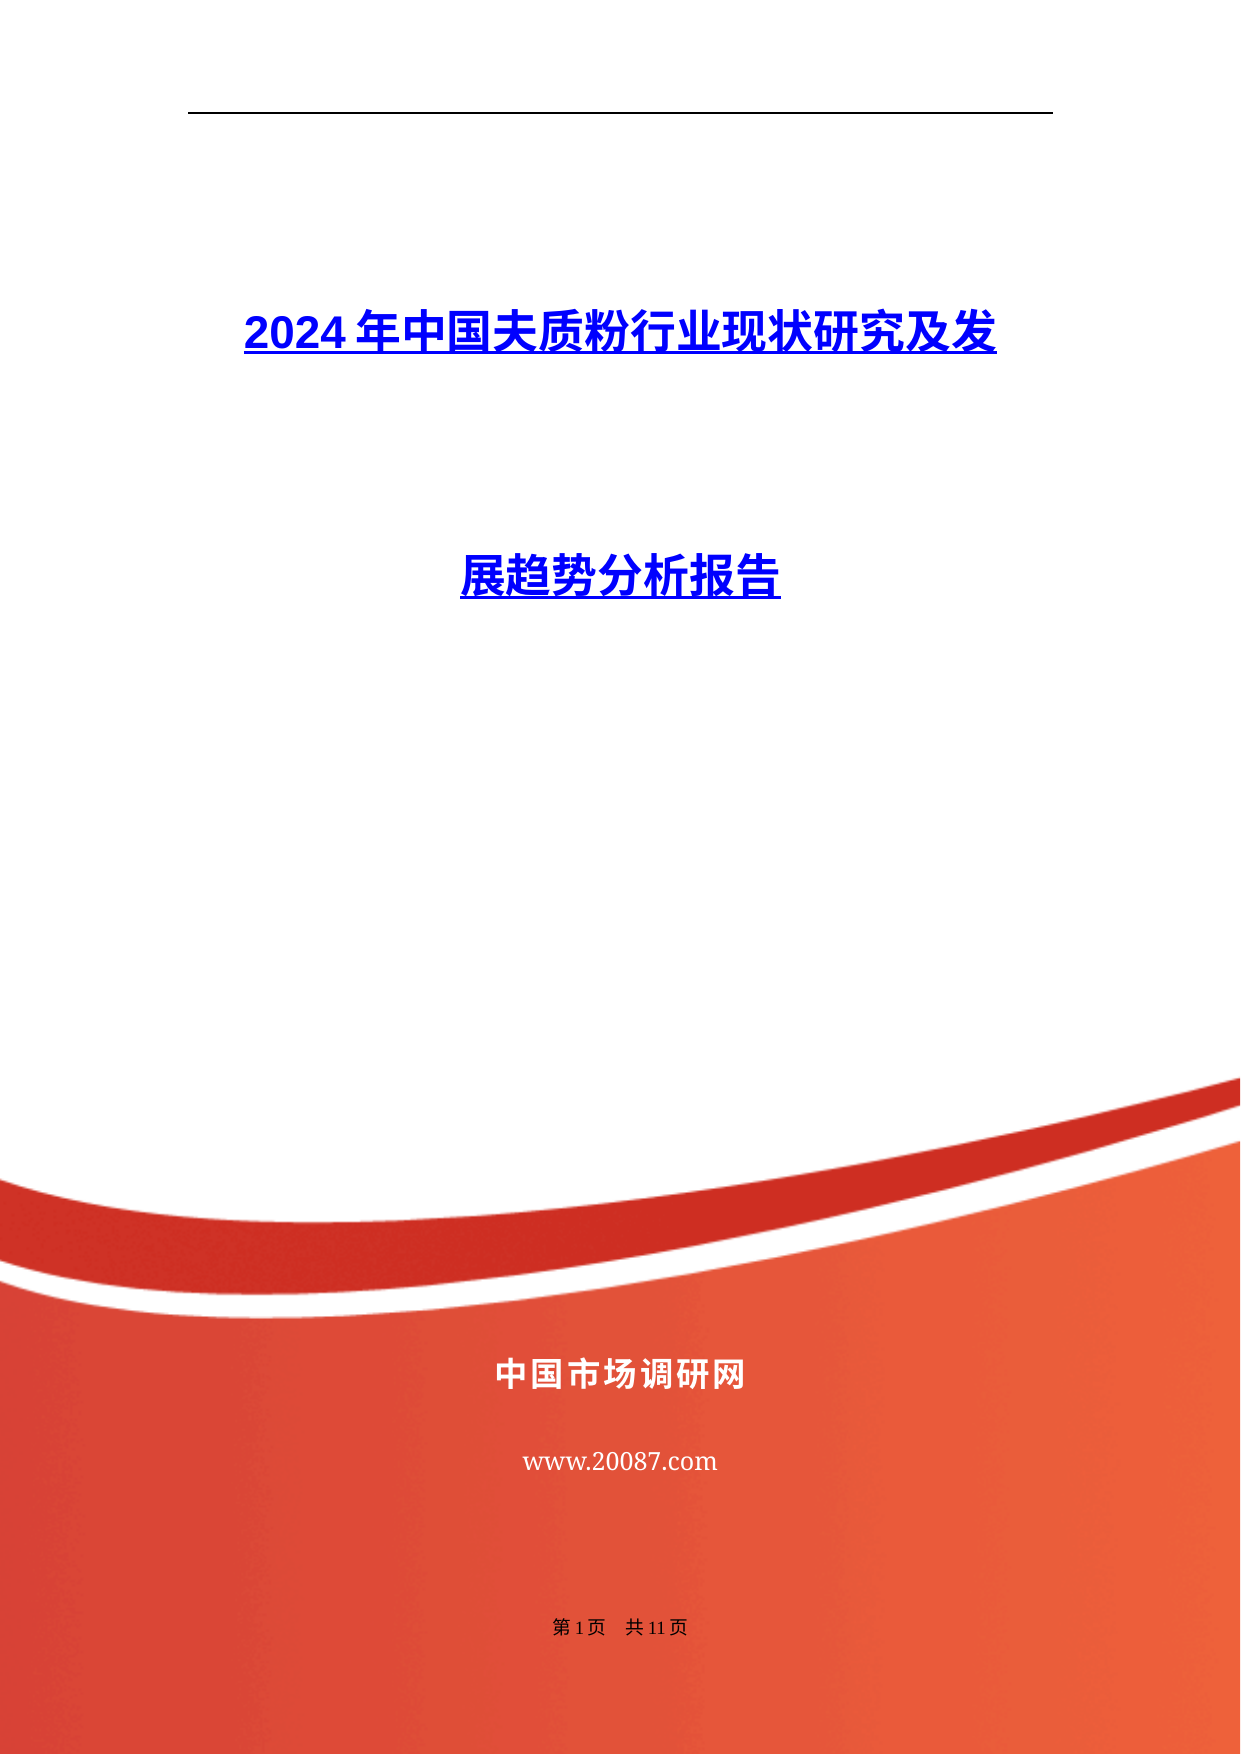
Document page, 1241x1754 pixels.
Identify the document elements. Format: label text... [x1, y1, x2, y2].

text www.20087.com [187, 1428, 1053, 1493]
subtitle 中国市场调研网 [187, 1339, 1053, 1404]
table_header 2024年中国夫质粉行业现状研究及发展趋势分析报告 [188, 207, 1053, 773]
picture [0, 1006, 1241, 1754]
